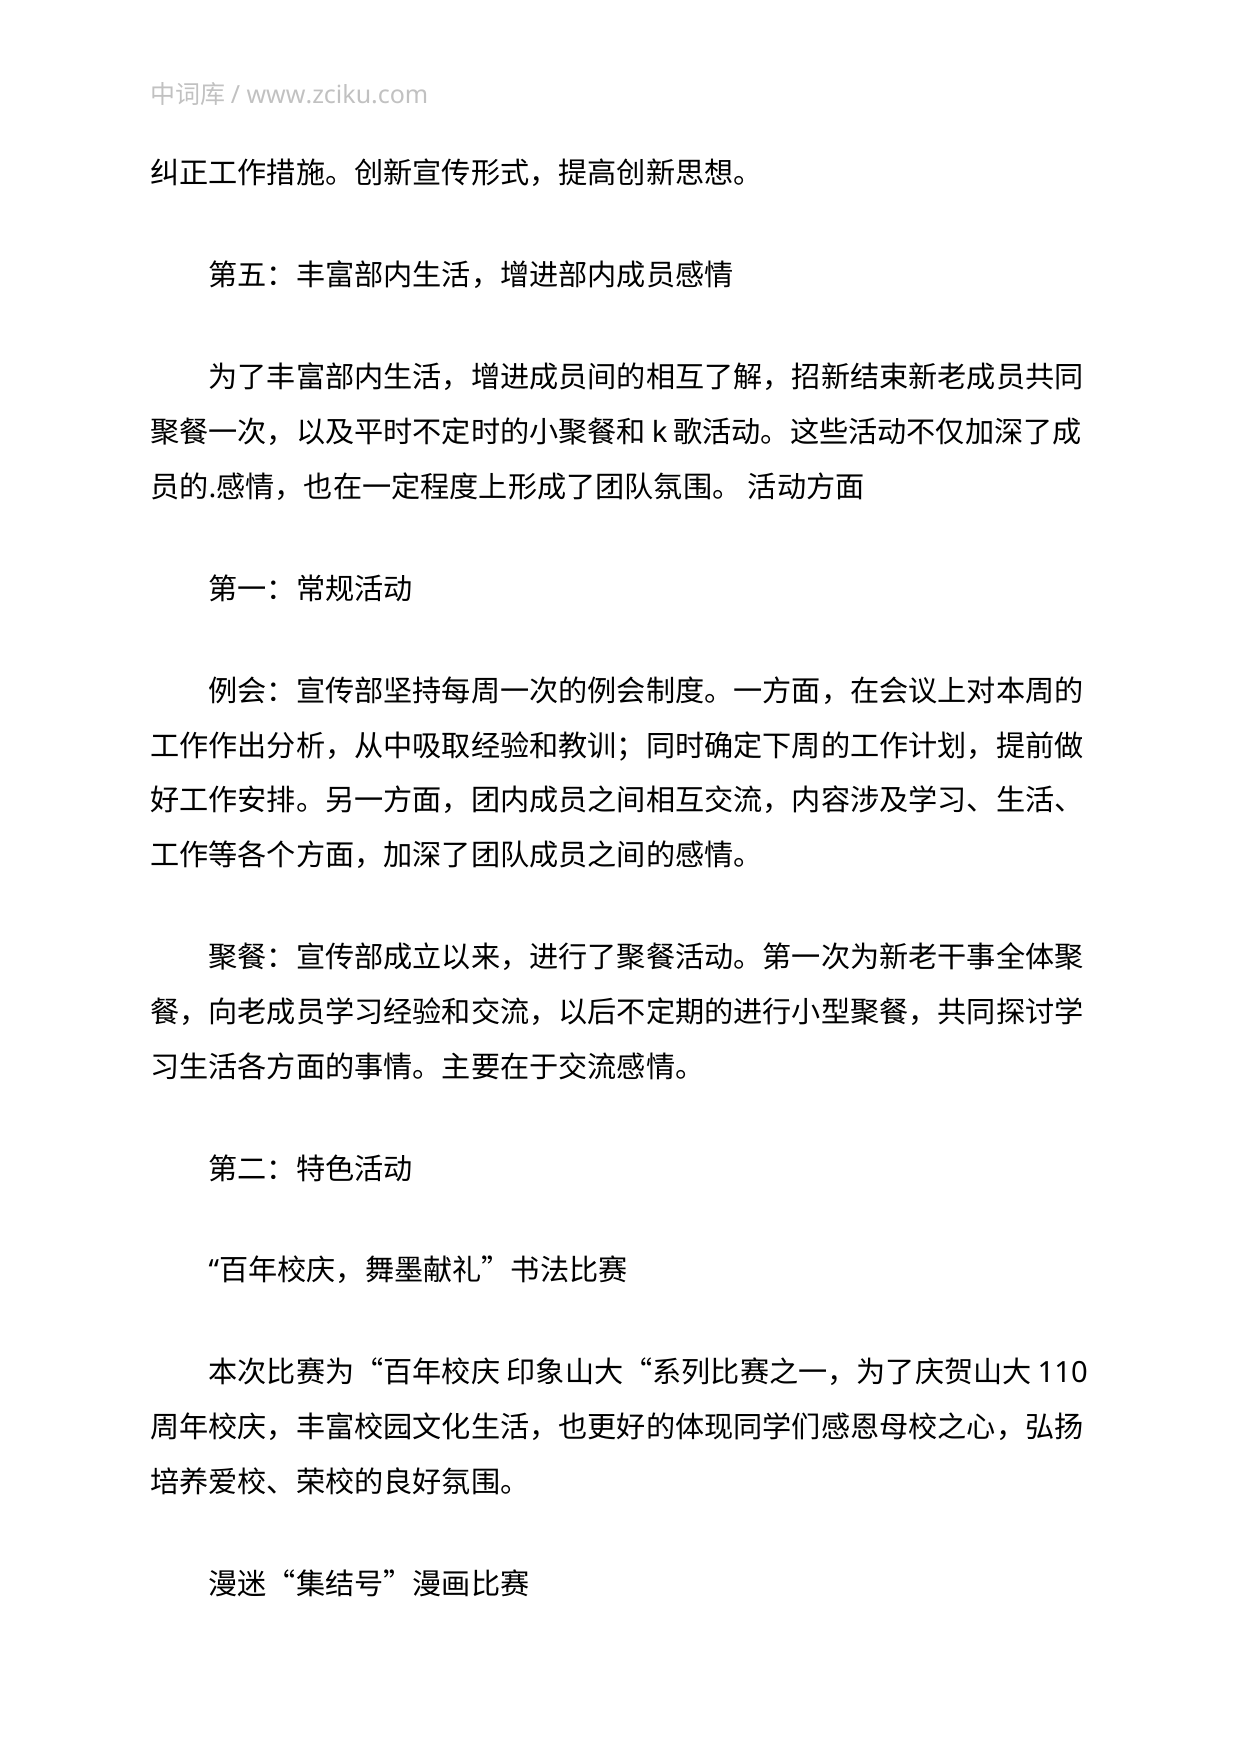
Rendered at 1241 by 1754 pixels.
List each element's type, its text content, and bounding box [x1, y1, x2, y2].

text 第一：常规活动 [150, 565, 1090, 608]
text 为了丰富部内生活，增进成员间的相互了解，招新结束新老成员共同聚餐一次，以及平时不定时的小聚餐和k歌活动。这些活动不仅加深了成员的.感情，也在一定程度上形成了团队氛围。 活动方面 [150, 353, 1090, 506]
text 漫迷“集结号”漫画比赛 [150, 1561, 1090, 1603]
text 聚餐：宣传部成立以来，进行了聚餐活动。第一次为新老干事全体聚餐，向老成员学习经验和交流，以后不定期的进行小型聚餐，共同探讨学习生活各方面的事情。主要在于交流感情。 [150, 934, 1090, 1086]
text 第二：特色活动 [150, 1145, 1090, 1187]
text 第五：丰富部内生活，增进部内成员感情 [150, 252, 1090, 294]
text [150, 150, 1090, 192]
text “百年校庆，舞墨献礼”书法比赛 [150, 1247, 1090, 1289]
text 例会：宣传部坚持每周一次的例会制度。一方面，在会议上对本周的工作作出分析，从中吸取经验和教训；同时确定下周的工作计划，提前做好工作安排。另一方面，团内成员之间相互交流，内容涉及学习、生活、工作等各个方面，加深了团队成员之间的感情。 [150, 667, 1090, 874]
text 本次比赛为“百年校庆 印象山大“系列比赛之一，为了庆贺山大110周年校庆，丰富校园文化生活，也更好的体现同学们感恩母校之心，弘扬培养爱校、荣校的良好氛围。 [150, 1349, 1090, 1501]
